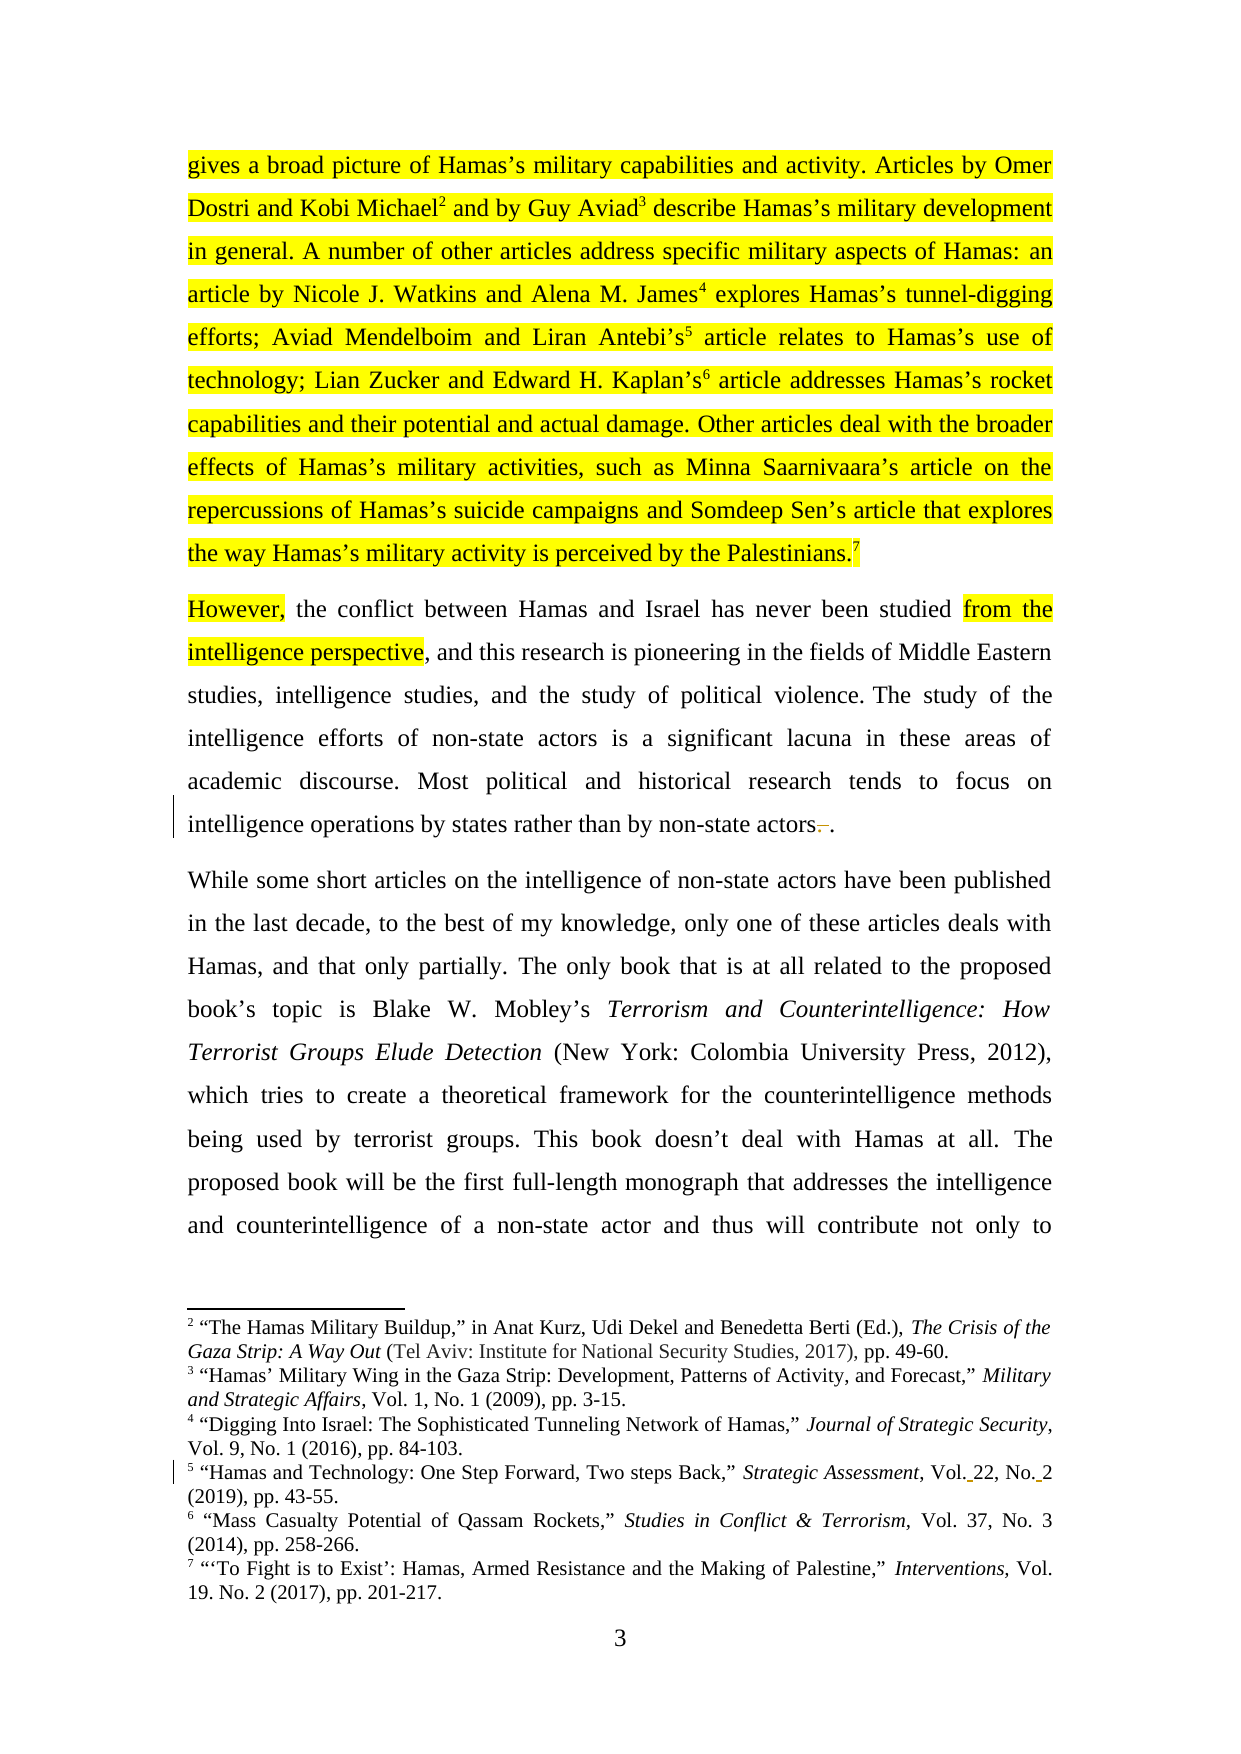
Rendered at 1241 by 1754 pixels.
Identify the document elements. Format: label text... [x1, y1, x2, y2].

text However, the conflict between Hamas and Israel has never been studied from the intelligence perspective, and this research is pioneering in the fields of Middle Eastern studies, intelligence studies, and the study of political violence. The study of the intelligence efforts of non-state actors is a significant lacuna in these areas of academic discourse. Most political and historical research tends to focus on intelligence operations by states rather than by non-state actors. [187, 594, 1053, 838]
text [187, 865, 1053, 1239]
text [187, 150, 1053, 377]
